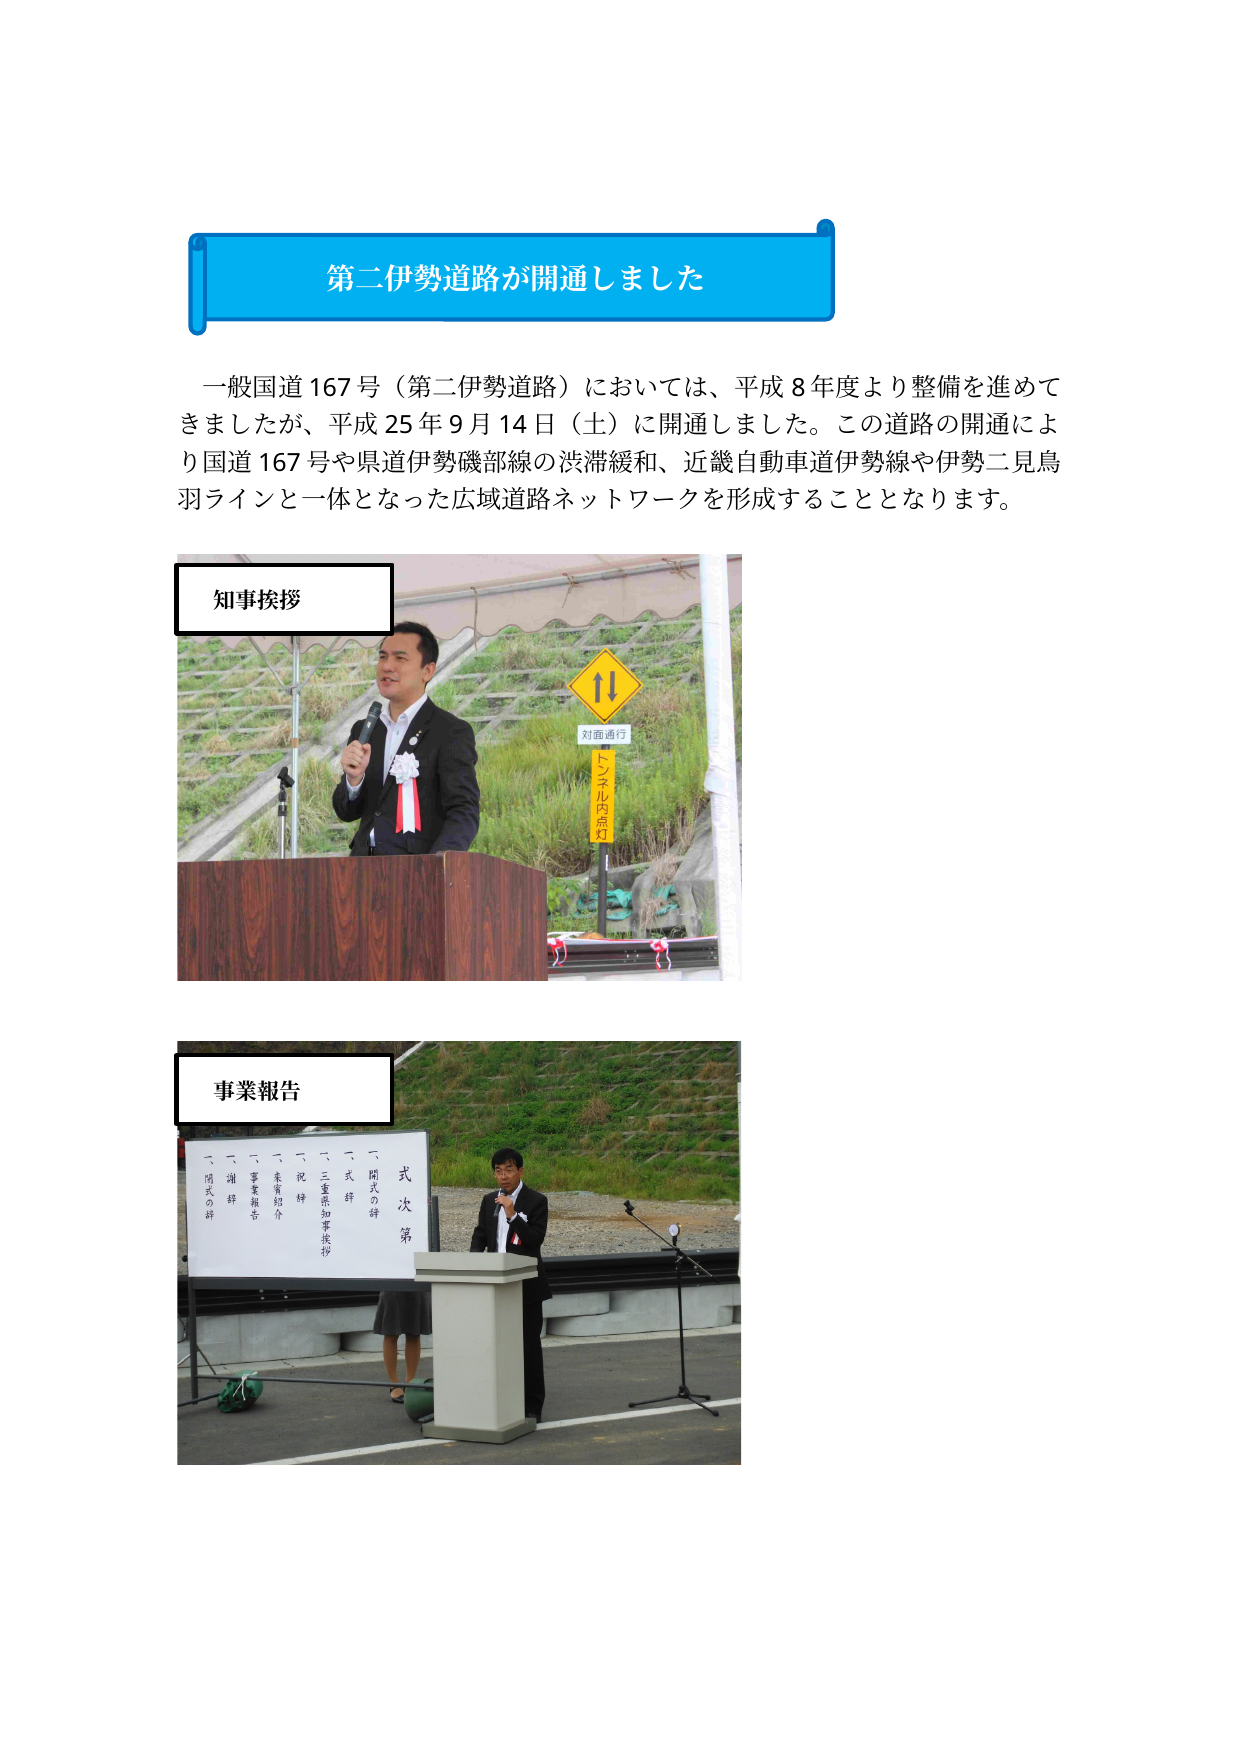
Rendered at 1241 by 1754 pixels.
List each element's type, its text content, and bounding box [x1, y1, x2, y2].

text 一般国道167号（第二伊勢道路）においては、平成8年度より整備を進めてきましたが、平成25年9月14日（土）に開通しました。この道路の開通により国道167号や県道伊勢磯部線の渋滞緩和、近畿自動車道伊勢線や伊勢二見鳥羽ラインと一体となった広域道路ネットワークを形成することとなります。 [177, 367, 1063, 517]
picture [177, 1041, 742, 1465]
picture [177, 554, 742, 981]
